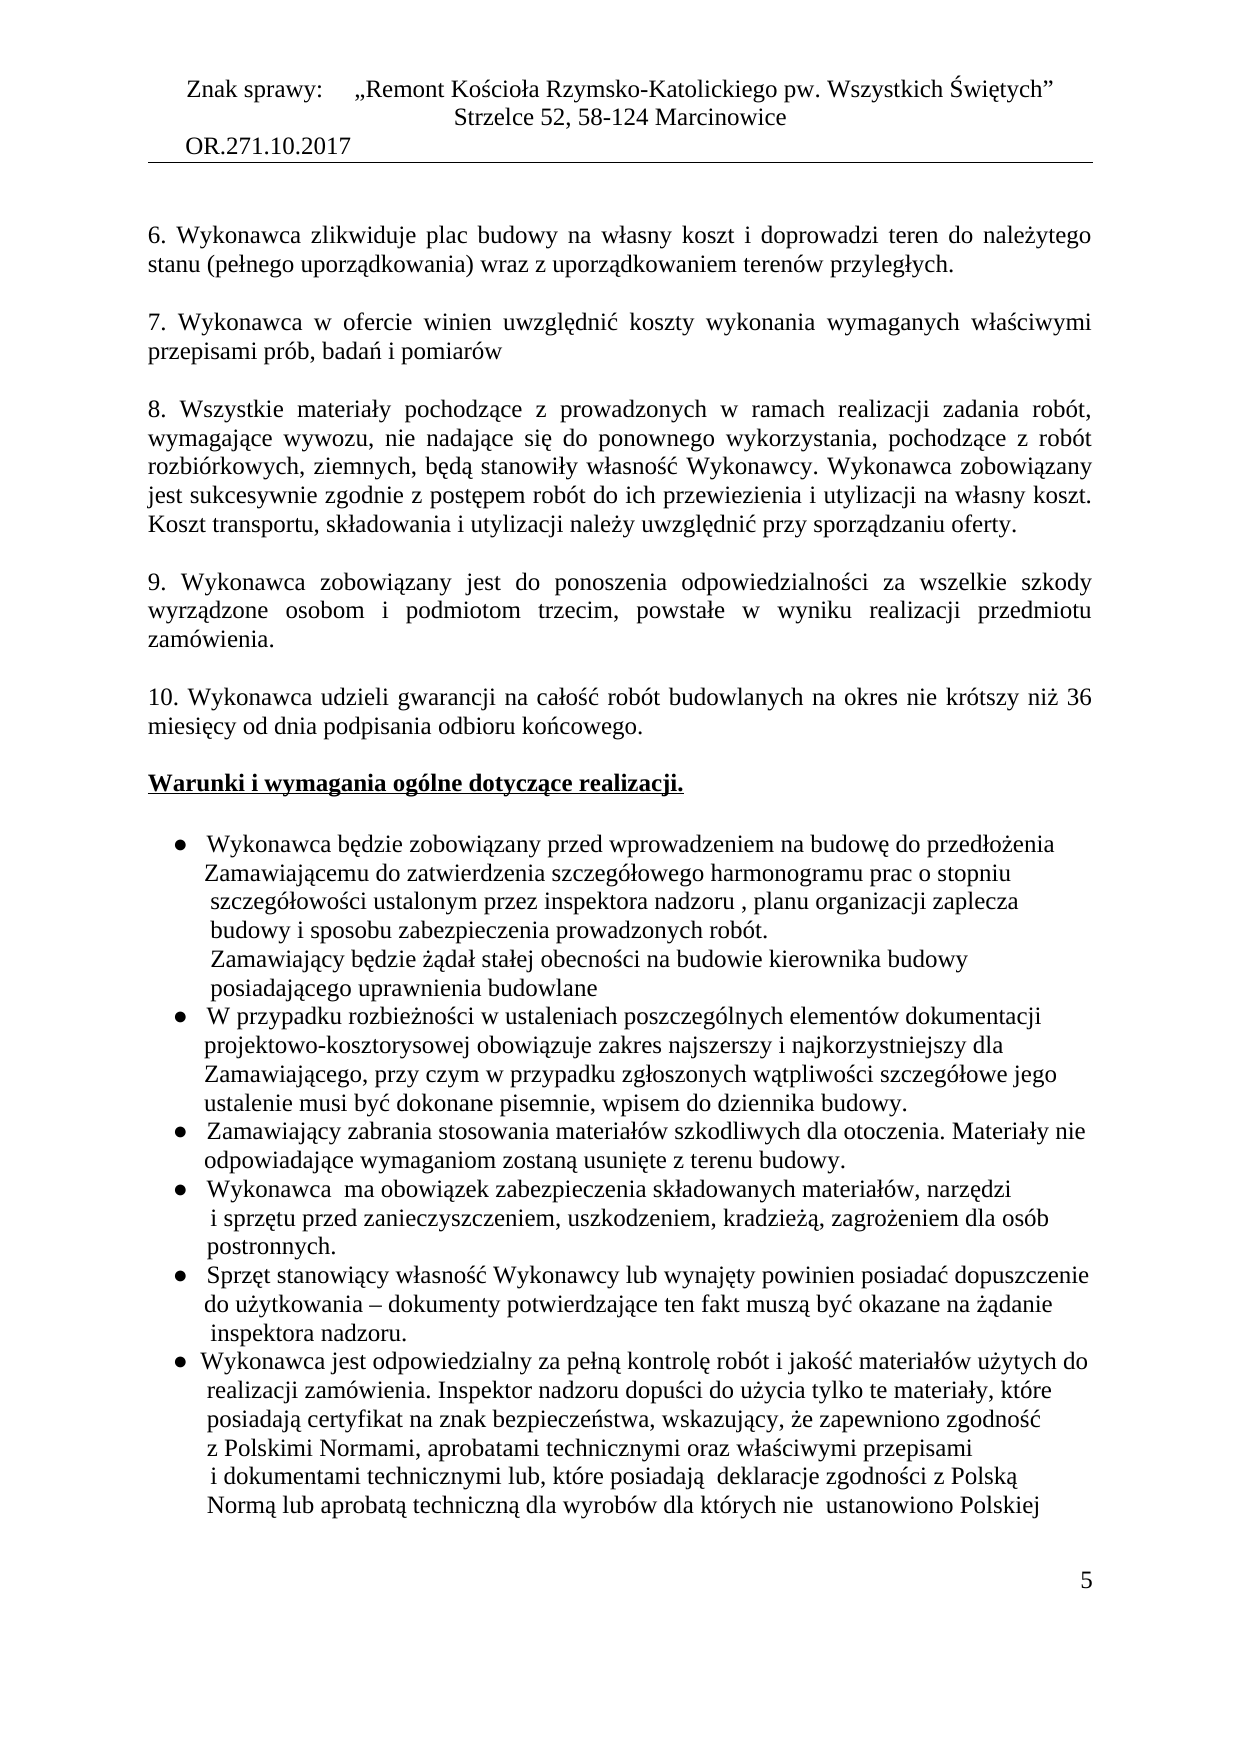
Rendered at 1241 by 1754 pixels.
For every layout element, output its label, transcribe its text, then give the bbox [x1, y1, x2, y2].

text 7. Wykonawca w ofercie winien uwzględnić koszty wykonania wymaganych właściwymi przepisami prób, badań i pomiarów [148, 307, 1093, 365]
text ustalenie musi być dokonane pisemnie, wpisem do dziennika budowy. [148, 1088, 1093, 1116]
text 8. Wszystkie materiały pochodzące z prowadzonych w ramach realizacji zadania robót, wymagające wywozu, nie nadające się do ponownego wykorzystania, pochodzące z robót rozbiórkowych, ziemnych, będą stanowiły własność Wykonawcy. Wykonawca zobowiązany jest sukcesywnie zgodnie z postępem robót do ich przewiezienia i utylizacji na własny koszt. Koszt transportu, składowania i utylizacji należy uwzględnić przy sporządzaniu oferty. [148, 394, 1093, 538]
text 6. Wykonawca zlikwiduje plac budowy na własny koszt i doprowadzi teren do należytego stanu (pełnego uporządkowania) wraz z uporządkowaniem terenów przyległych. [148, 221, 1093, 278]
text ● W przypadku rozbieżności w ustaleniach poszczególnych elementów dokumentacji [148, 1001, 1093, 1030]
text ● Sprzęt stanowiący własność Wykonawcy lub wynajęty powinien posiadać dopuszczenie [148, 1260, 1093, 1289]
text odpowiadające wymaganiom zostaną usunięte z terenu budowy. [148, 1145, 1093, 1174]
text 10. Wykonawca udzieli gwarancji na całość robót budowlanych na okres nie krótszy niż 36 miesięcy od dnia podpisania odbioru końcowego. [148, 682, 1093, 740]
text 9. Wykonawca zobowiązany jest do ponoszenia odpowiedzialności za wszelkie szkody wyrządzone osobom i podmiotom trzecim, powstałe w wyniku realizacji przedmiotu zamówienia. [148, 567, 1093, 653]
text Zamawiający będzie żądał stałej obecności na budowie kierownika budowy [148, 944, 1093, 973]
text Zamawiającego, przy czym w przypadku zgłoszonych wątpliwości szczegółowe jego [148, 1059, 1093, 1088]
text ● Wykonawca będzie zobowiązany przed wprowadzeniem na budowę do przedłożenia [148, 829, 1093, 858]
text budowy i sposobu zabezpieczenia prowadzonych robót. [148, 915, 1093, 944]
text inspektora nadzoru. [148, 1318, 1093, 1346]
text ● Wykonawca ma obowiązek zabezpieczenia składowanych materiałów, narzędzi [148, 1174, 1093, 1203]
text posiadającego uprawnienia budowlane [148, 973, 1093, 1001]
text projektowo-kosztorysowej obowiązuje zakres najszerszy i najkorzystniejszy dla [148, 1030, 1093, 1059]
text ● Wykonawca jest odpowiedzialny za pełną kontrolę robót i jakość materiałów użytych do realizacji zamówienia. Inspektor nadzoru dopuści do użycia tylko te materiały, które posiadają certyfikat na znak bezpieczeństwa, wskazujący, że zapewniono zgodność z Polskimi Normami, aprobatami technicznymi oraz właściwymi przepisami [148, 1346, 1093, 1461]
text i sprzętu przed zanieczyszczeniem, uszkodzeniem, kradzieżą, zagrożeniem dla osób postronnych. [148, 1203, 1093, 1260]
text do użytkowania – dokumenty potwierdzające ten fakt muszą być okazane na żądanie [148, 1289, 1093, 1318]
text Zamawiającemu do zatwierdzenia szczegółowego harmonogramu prac o stopniu [148, 858, 1093, 886]
text Warunki i wymagania ogólne dotyczące realizacji. [148, 769, 1093, 797]
text szczegółowości ustalonym przez inspektora nadzoru , planu organizacji zaplecza [148, 886, 1093, 915]
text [148, 1461, 1093, 1519]
text ● Zamawiający zabrania stosowania materiałów szkodliwych dla otoczenia. Materiały nie [148, 1116, 1093, 1145]
